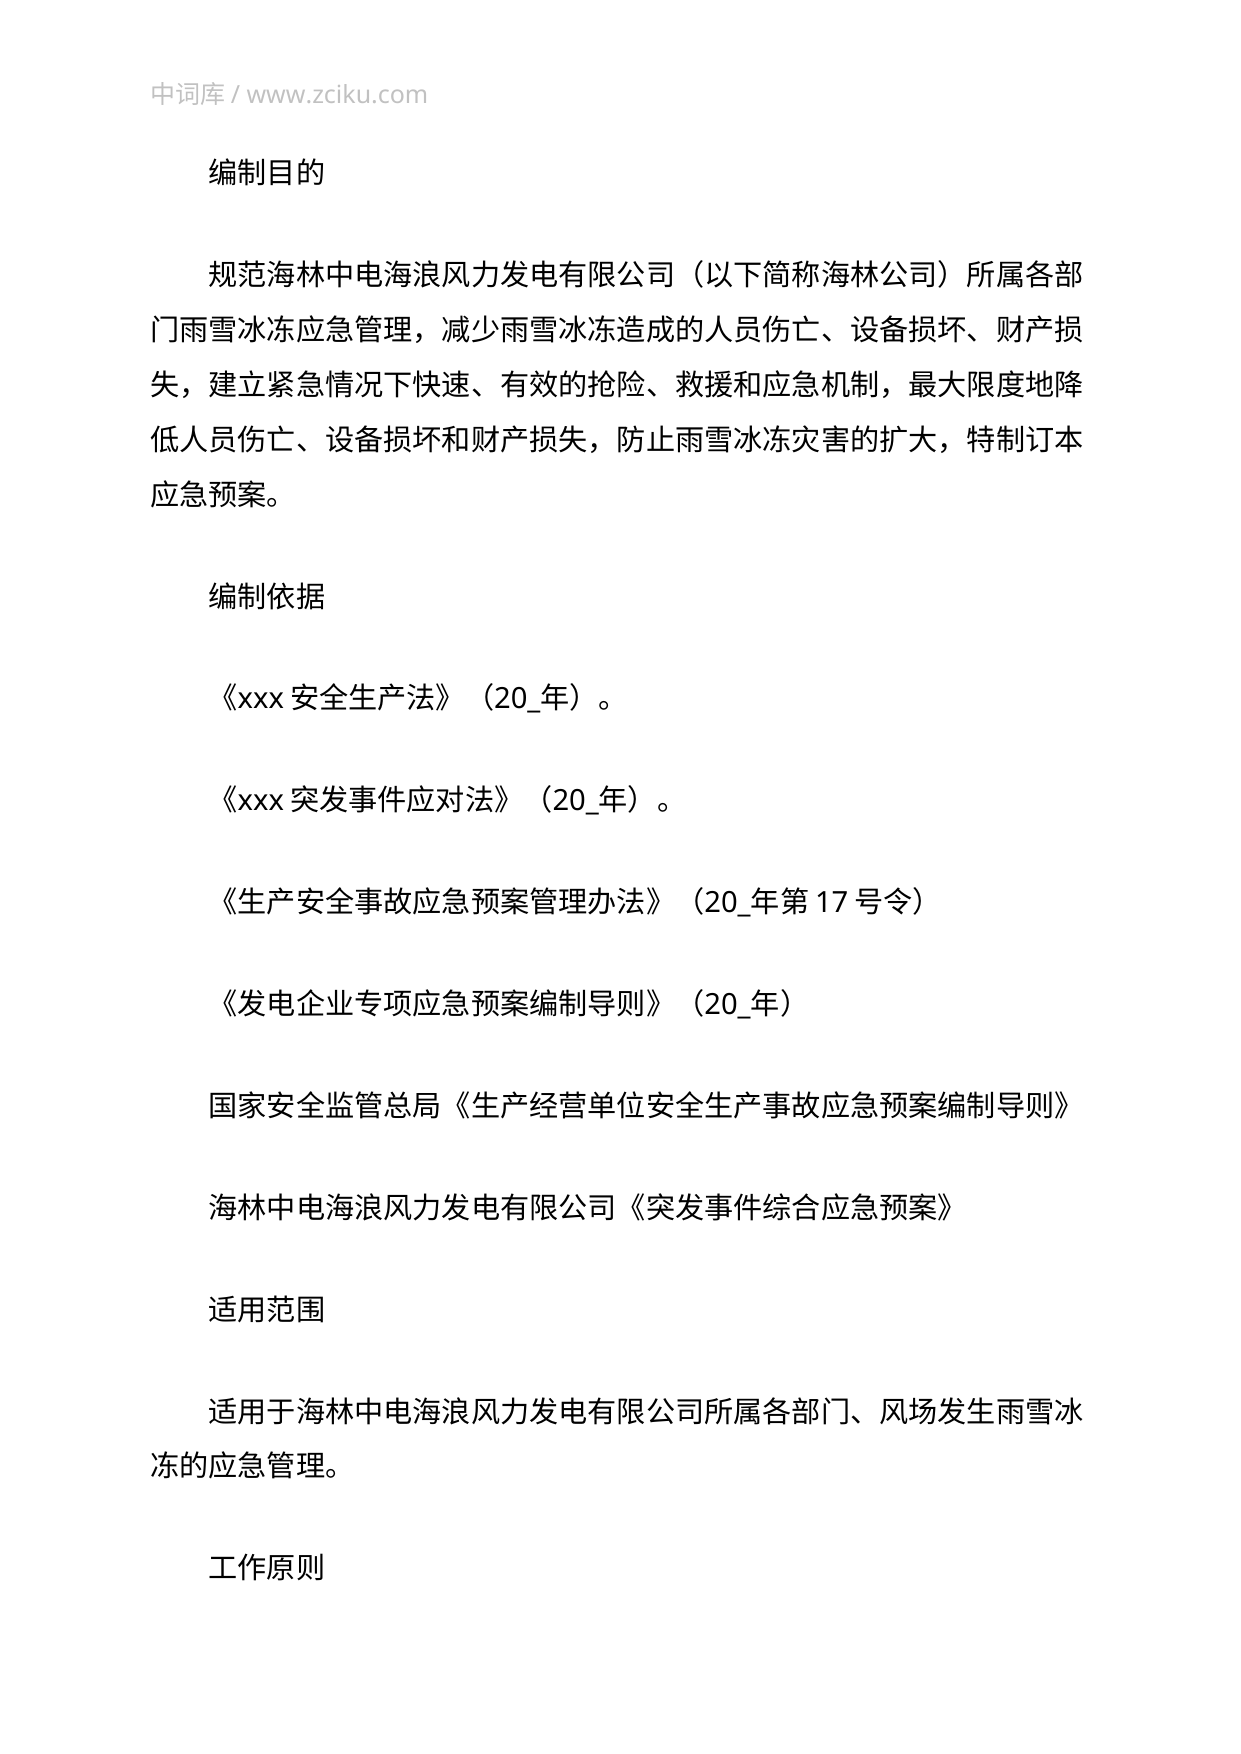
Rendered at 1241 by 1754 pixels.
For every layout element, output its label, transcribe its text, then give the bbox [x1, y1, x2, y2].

text 适用于海林中电海浪风力发电有限公司所属各部门、风场发生雨雪冰冻的应急管理。 [150, 1388, 1090, 1485]
text 适用范围 [150, 1286, 1090, 1329]
text 《生产安全事故应急预案管理办法》（20_年第17号令） [150, 879, 1090, 921]
text 编制依据 [150, 573, 1090, 615]
text 《发电企业专项应急预案编制导则》（20_年） [150, 981, 1090, 1023]
text 规范海林中电海浪风力发电有限公司（以下简称海林公司）所属各部门雨雪冰冻应急管理，减少雨雪冰冻造成的人员伤亡、设备损坏、财产损失，建立紧急情况下快速、有效的抢险、救援和应急机制，最大限度地降低人员伤亡、设备损坏和财产损失，防止雨雪冰冻灾害的扩大，特制订本应急预案。 [150, 252, 1090, 514]
text 海林中电海浪风力发电有限公司《突发事件综合应急预案》 [150, 1184, 1090, 1227]
text 编制目的 [150, 150, 1090, 192]
text 《xxx突发事件应对法》（20_年）。 [150, 777, 1090, 819]
text 《xxx安全生产法》（20_年）。 [150, 675, 1090, 717]
text 国家安全监管总局《生产经营单位安全生产事故应急预案编制导则》 [150, 1083, 1090, 1125]
text 工作原则 [150, 1545, 1090, 1587]
